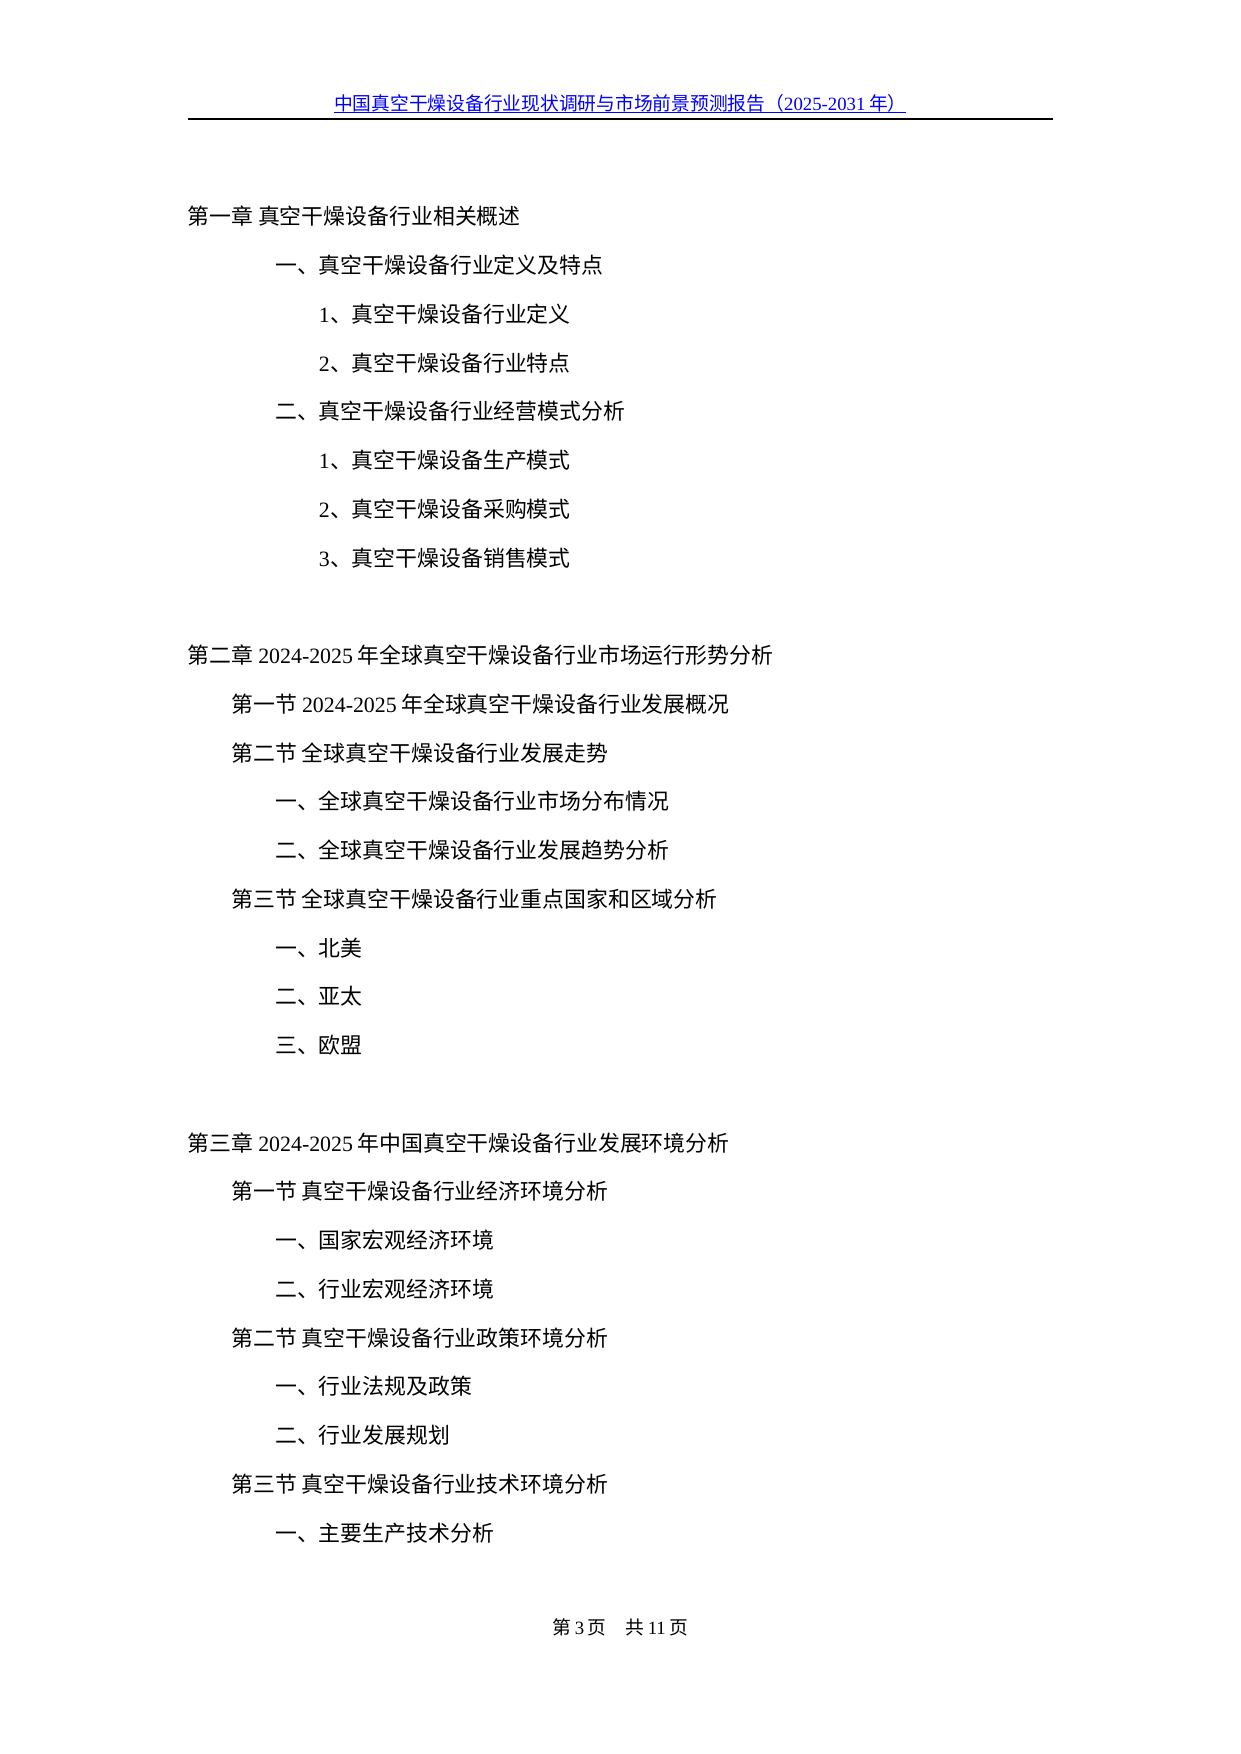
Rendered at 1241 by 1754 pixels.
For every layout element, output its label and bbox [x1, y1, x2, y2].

text [187, 150, 1053, 1548]
